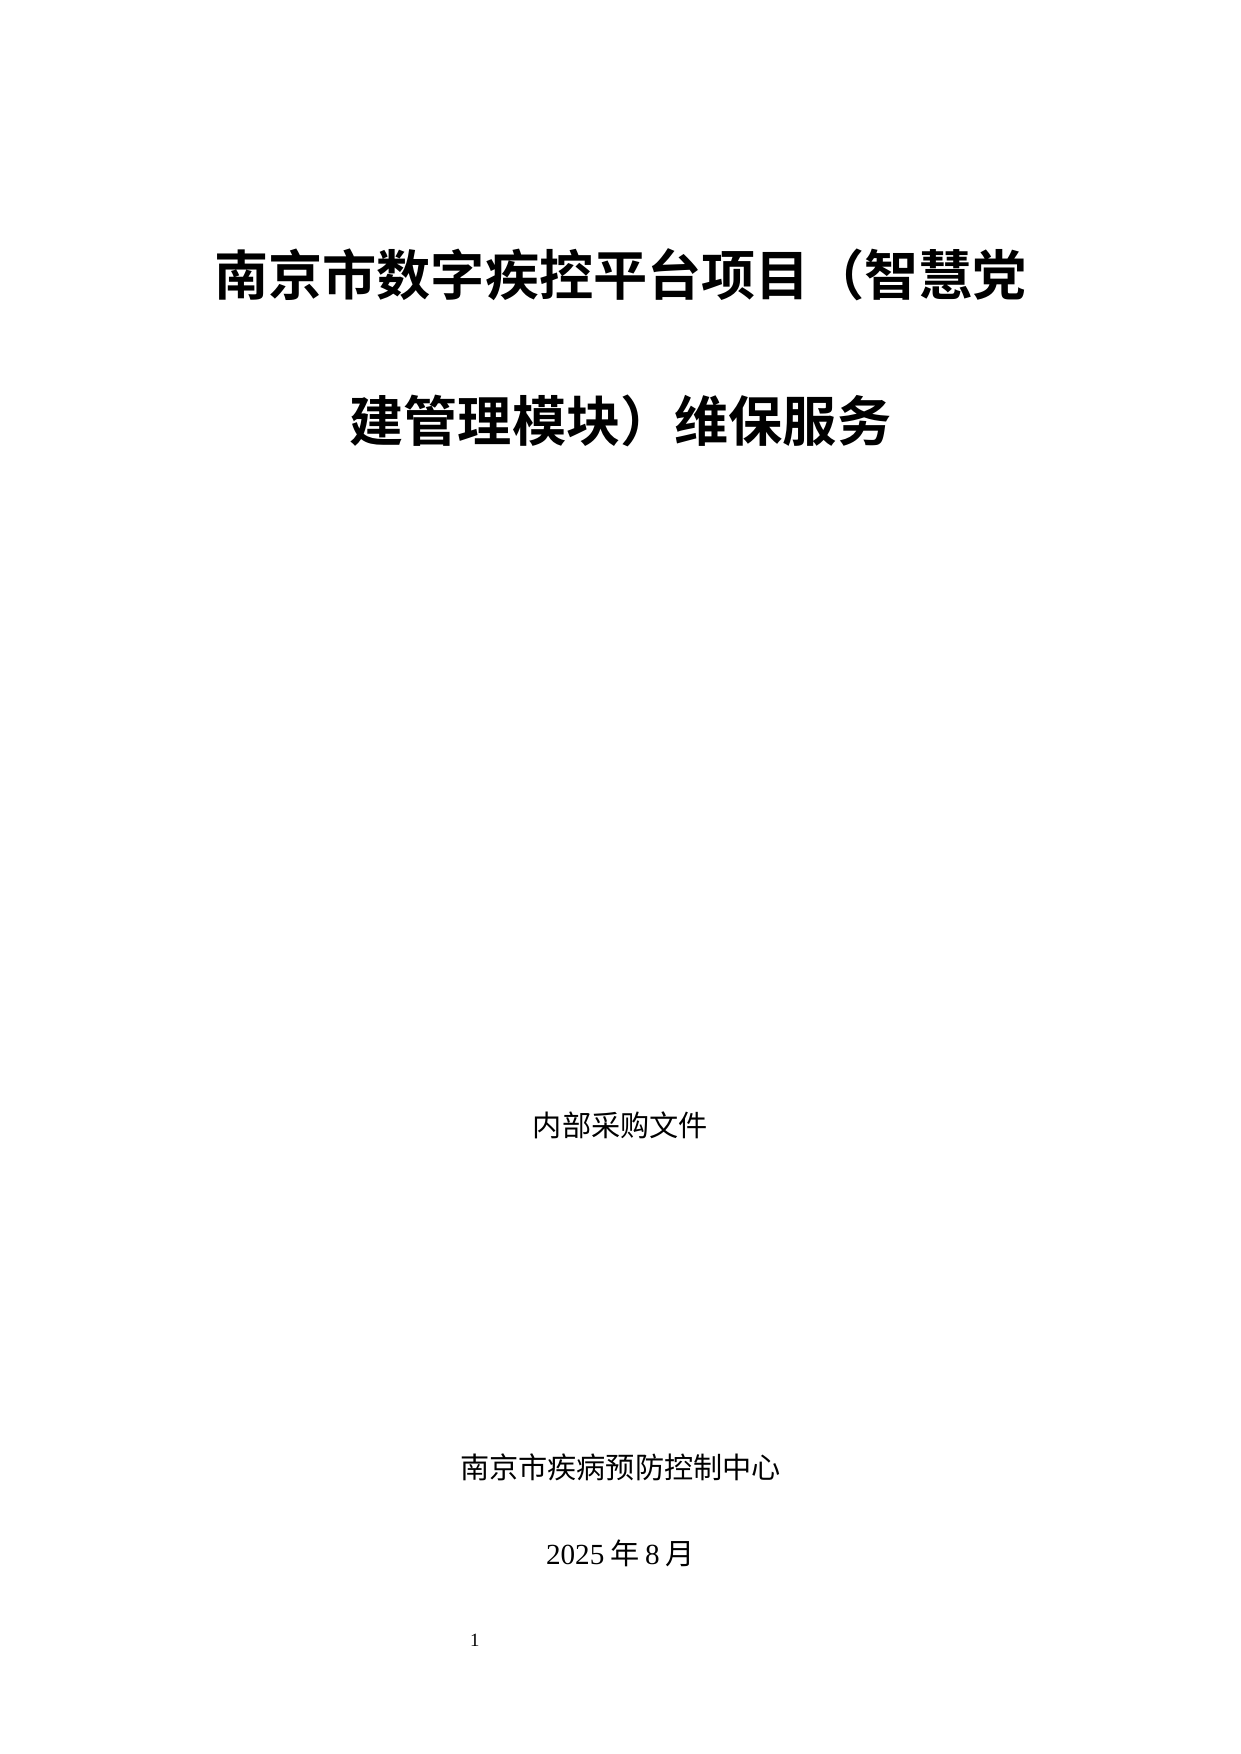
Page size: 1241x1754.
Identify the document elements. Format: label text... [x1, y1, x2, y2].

text 南京市数字疾控平台项目（智慧党建管理模块）维保服务 [187, 223, 1053, 467]
text 2025年8月 [187, 1519, 1053, 1584]
text 南京市疾病预防控制中心 [187, 1433, 1053, 1498]
text 内部采购文件 [187, 1091, 1053, 1156]
